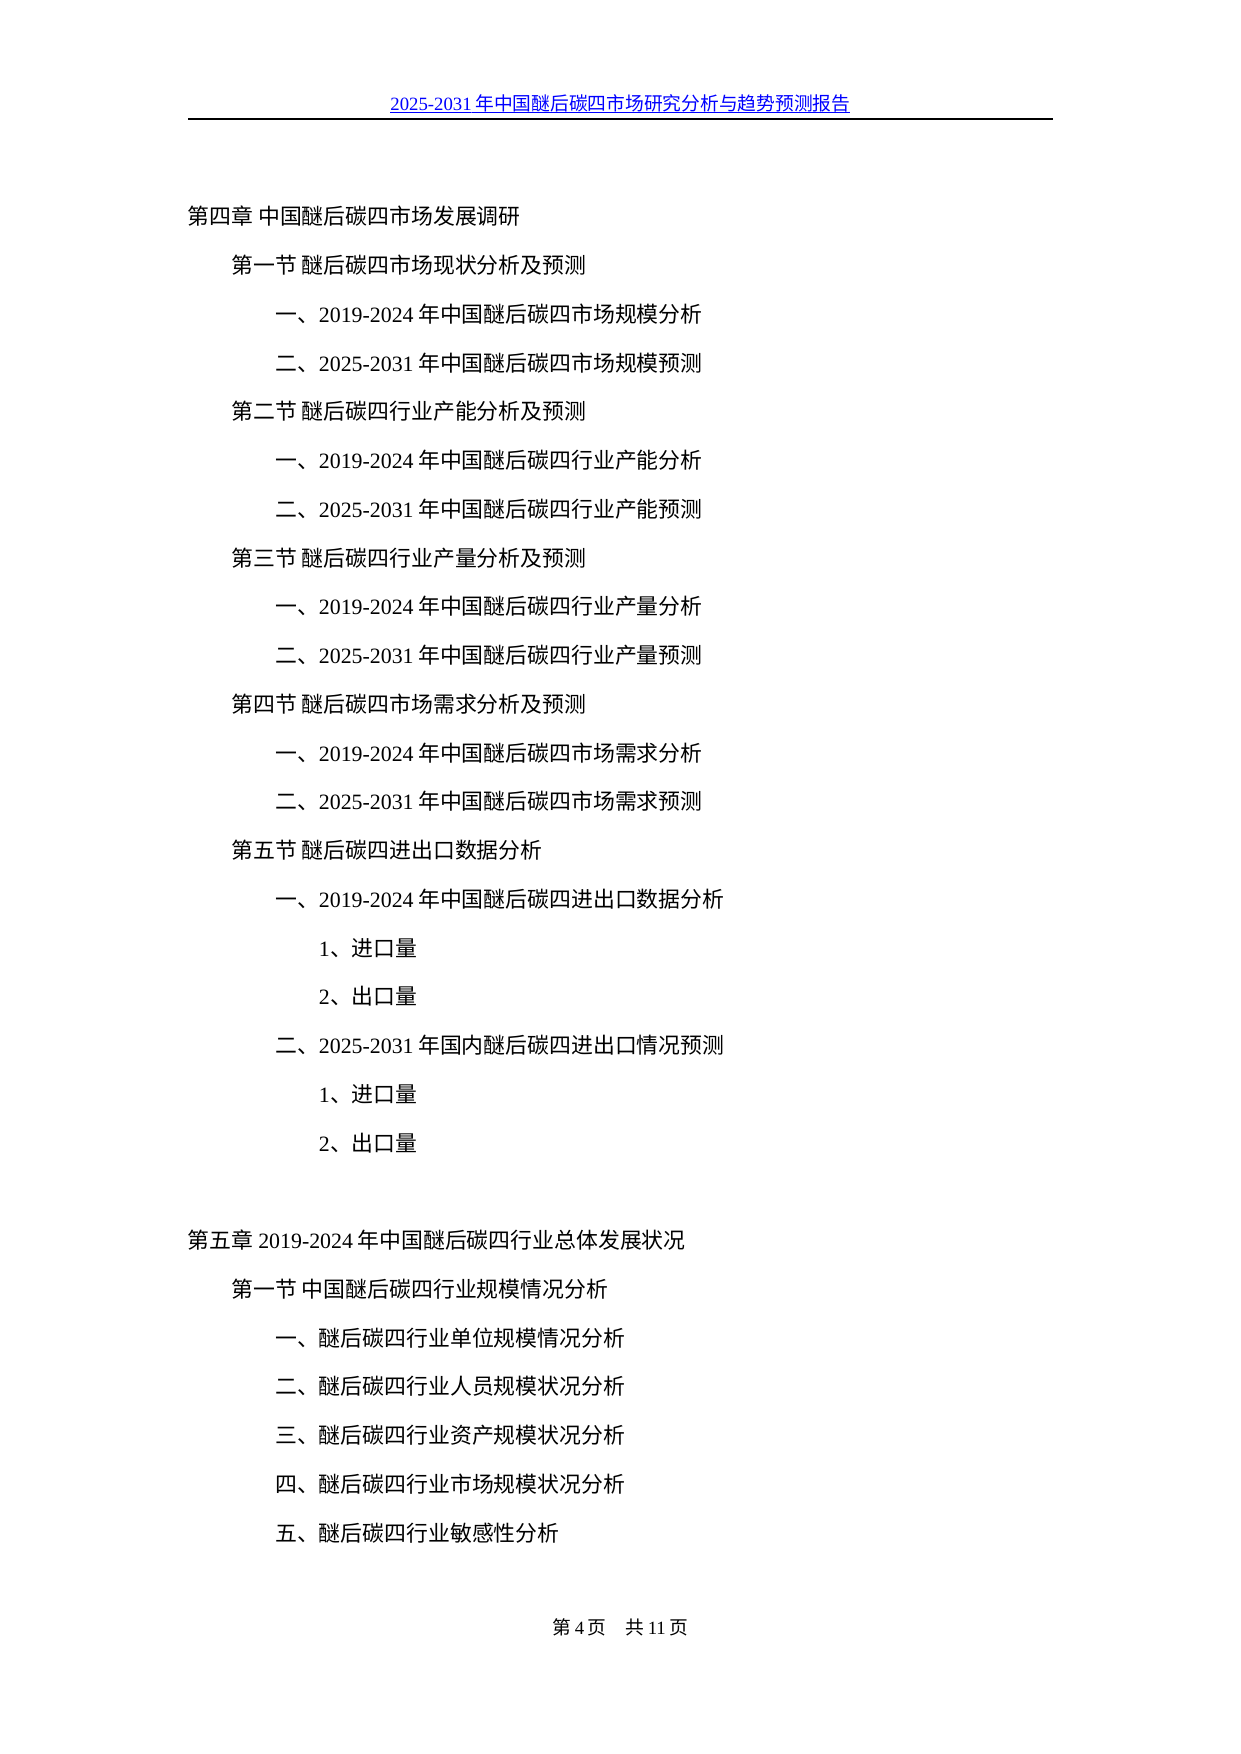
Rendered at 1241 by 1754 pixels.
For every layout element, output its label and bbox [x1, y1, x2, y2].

text [187, 150, 1053, 1548]
